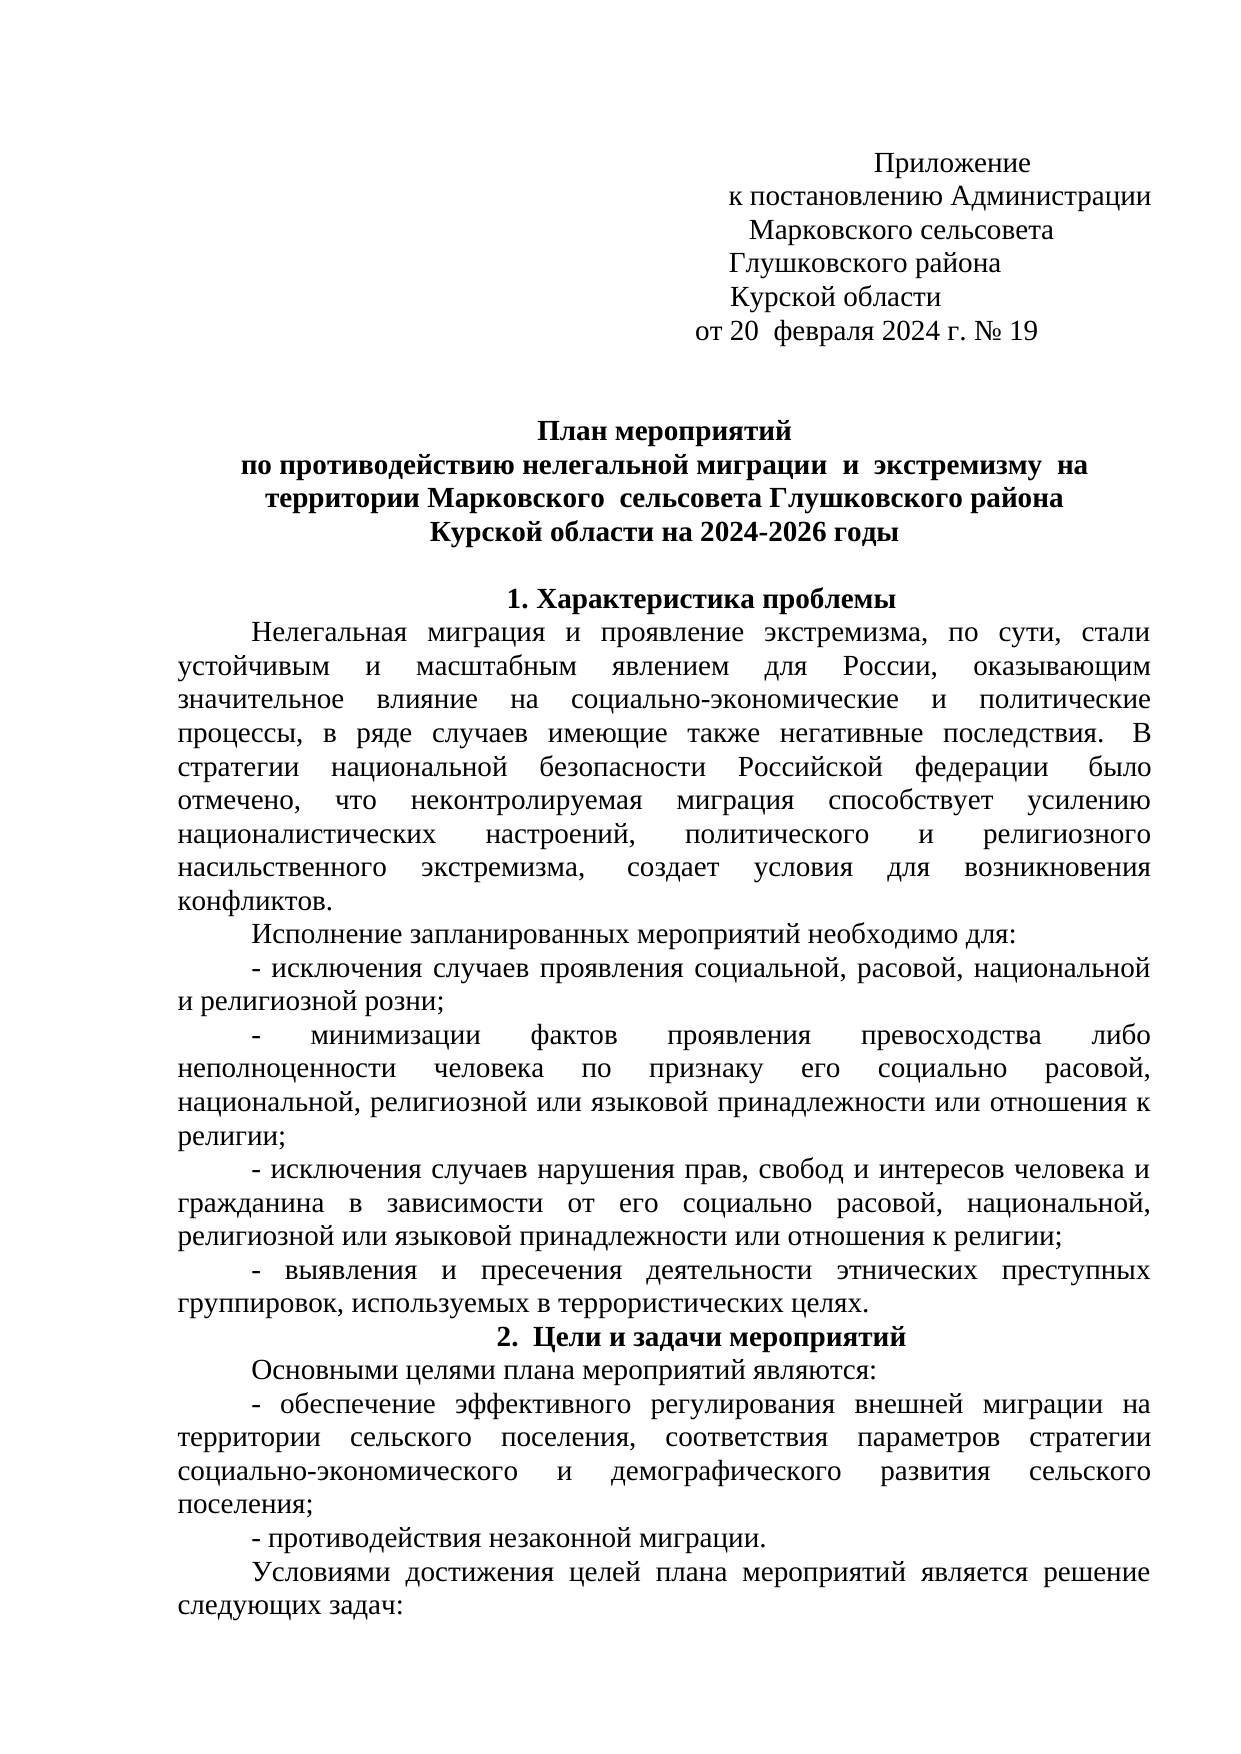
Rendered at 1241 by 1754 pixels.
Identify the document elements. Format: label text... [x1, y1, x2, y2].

text - выявления и пресечения деятельности этнических преступных группировок, используемых в террористических целях. [177, 1252, 1152, 1319]
text Глушковского района [177, 246, 1152, 279]
text Основными целями плана мероприятий являются: [177, 1352, 1152, 1386]
text - обеспечение эффективного регулирования внешней миграции на территории сельского поселения, соответствия параметров стратегии социально-экономического и демографического развития сельского поселения; [177, 1386, 1152, 1520]
text Курской области [177, 279, 1152, 313]
text План мероприятий [177, 413, 1152, 447]
text - исключения случаев проявления социальной, расовой, национальной и религиозной розни; [177, 950, 1152, 1017]
text Нелегальная миграция и проявление экстремизма, по сути, стали устойчивым и масштабным явлением для России, оказывающим значительное влияние на социально-экономические и политические процессы, в ряде случаев имеющие также негативные последствия. В стратегии национальной безопасности Российской федерации было отмечено, что неконтролируемая миграция способствует усилению националистических настроений, политического и религиозного насильственного экстремизма, создает условия для возникновения конфликтов. [177, 614, 1152, 916]
text от 20 февраля 2024 г. № 19 [177, 313, 1152, 346]
text Исполнение запланированных мероприятий необходимо для: [177, 916, 1152, 950]
list Характеристика проблемы [177, 581, 1152, 614]
text 2. Цели и задачи мероприятий [177, 1319, 1152, 1352]
text по противодействию нелегальной миграции и экстремизму на территории Марковского сельсовета Глушковского района [177, 447, 1152, 514]
text к постановлению Администрации [177, 178, 1152, 212]
text Приложение [753, 145, 1152, 178]
text Курской области на 2024-2026 годы [177, 514, 1152, 547]
text - противодействия незаконной миграции. [177, 1520, 1152, 1554]
text Марковского сельсовета [177, 212, 1152, 246]
text Условиями достижения целей плана мероприятий является решение следующих задач: [177, 1554, 1152, 1621]
text - исключения случаев нарушения прав, свобод и интересов человека и гражданина в зависимости от его социально расовой, национальной, религиозной или языковой принадлежности или отношения к религии; [177, 1151, 1152, 1252]
text - минимизации фактов проявления превосходства либо неполноценности человека по признаку его социально расовой, национальной, религиозной или языковой принадлежности или отношения к религии; [177, 1017, 1152, 1151]
